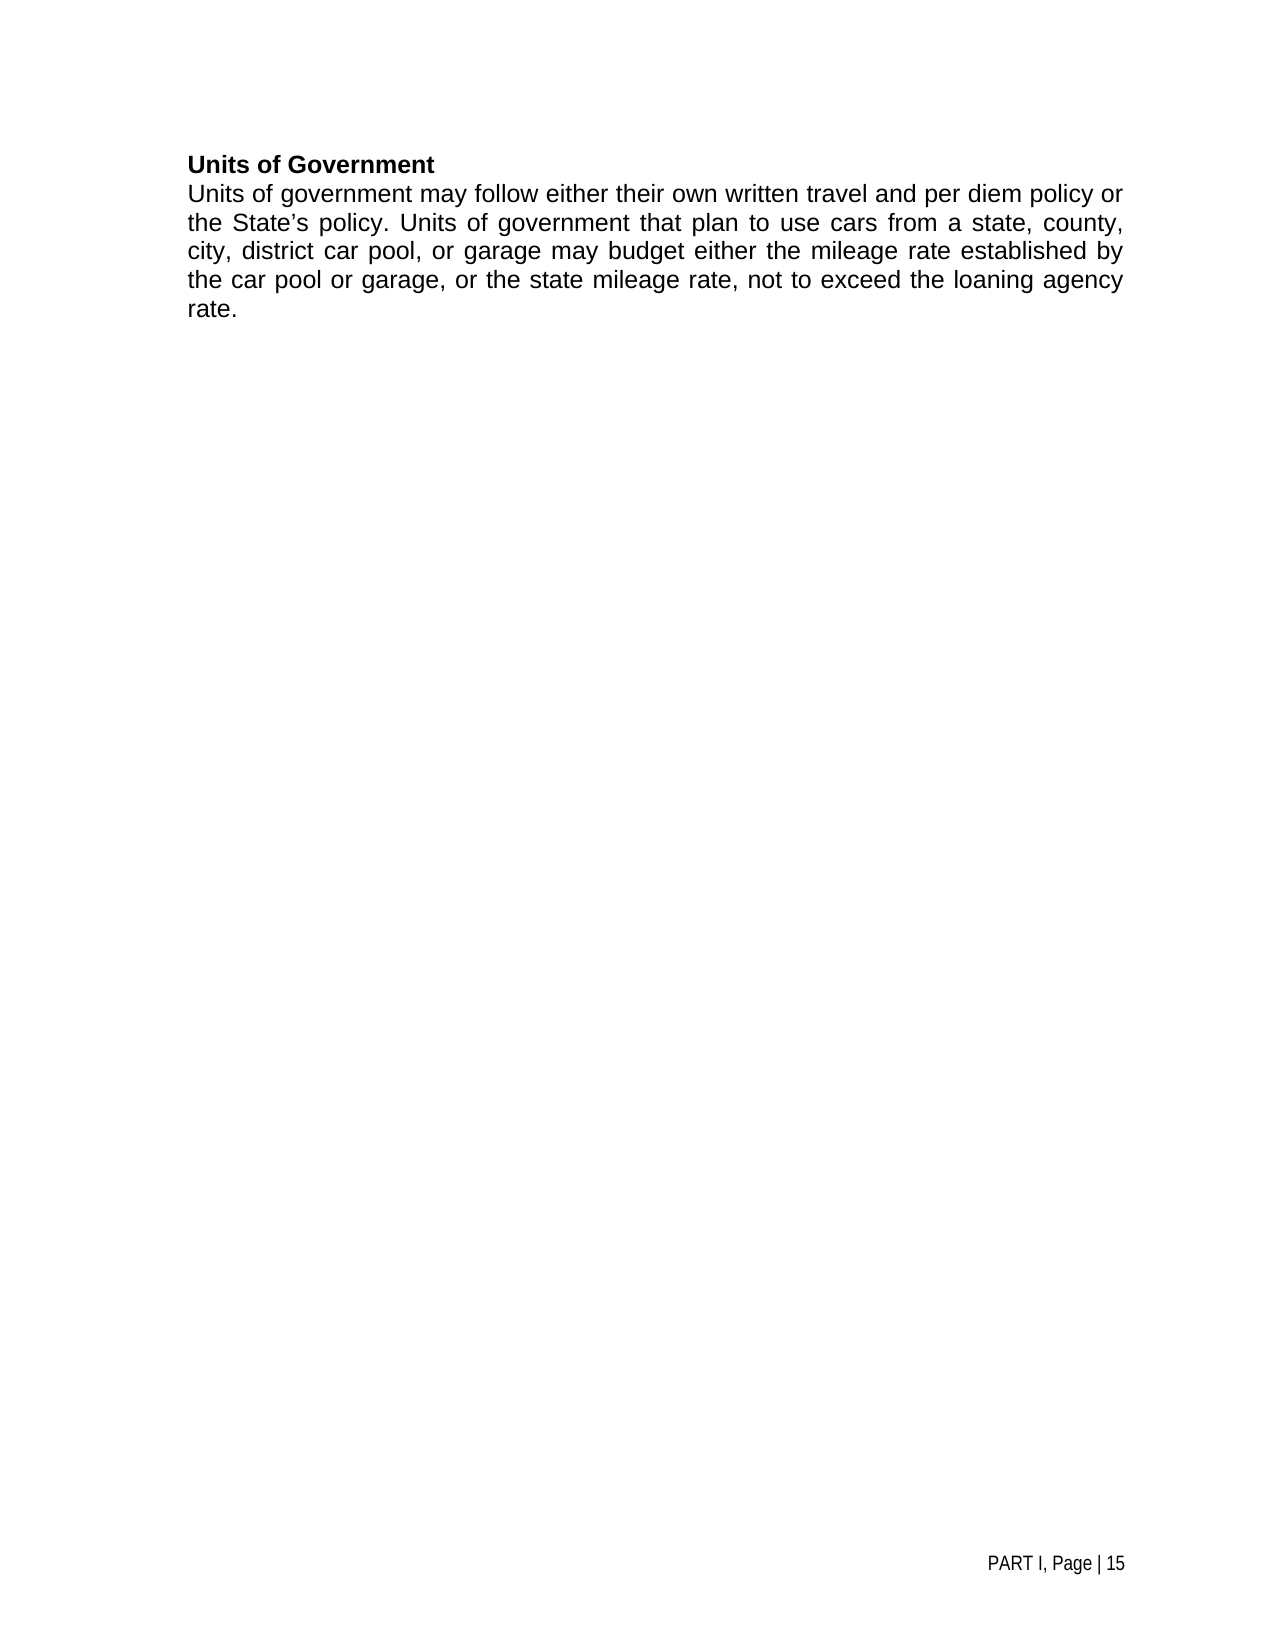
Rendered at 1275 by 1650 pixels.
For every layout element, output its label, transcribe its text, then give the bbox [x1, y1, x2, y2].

text Units of Government [187, 150, 1125, 179]
text Units of government may follow either their own written travel and per diem policy or the State’s policy. Units of government that plan to use cars from a state, county, city, district car pool, or garage may budget either the mileage rate established by the car pool or garage, or the state mileage rate, not to exceed the loaning agency rate. [187, 179, 1125, 322]
